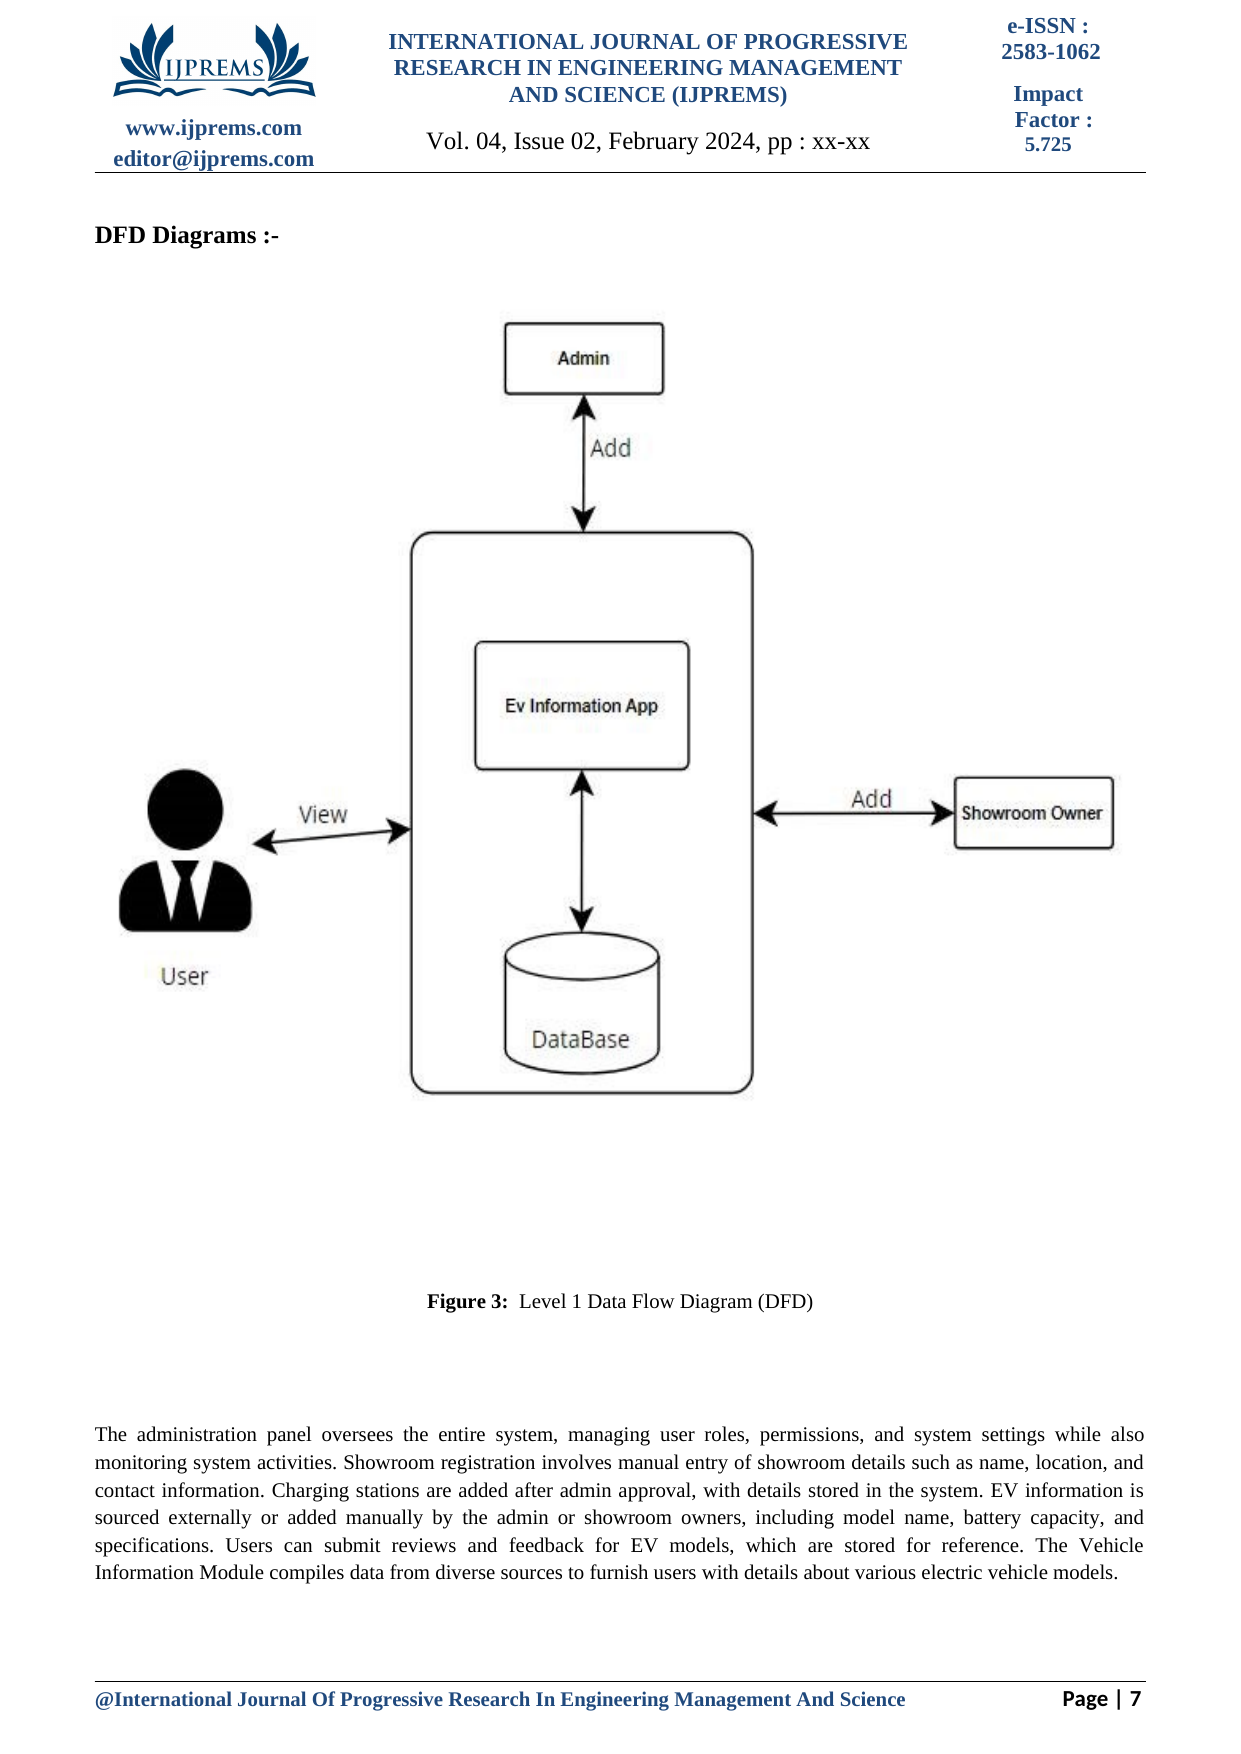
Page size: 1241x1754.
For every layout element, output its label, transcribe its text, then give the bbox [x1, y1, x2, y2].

text Figure 3: Level 1 Data Flow Diagram (DFD) [94, 1289, 1146, 1313]
text The administration panel oversees the entire system, managing user roles, permissions, and system settings while also monitoring system activities. Showroom registration involves manual entry of showroom details such as name, location, and contact information. Charging stations are added after admin approval, with details stored in the system. EV information is sourced externally or added manually by the admin or showroom owners, including model name, battery capacity, and specifications. Users can submit reviews and feedback for EV models, which are stored for reference. The Vehicle Information Module compiles data from diverse sources to furnish users with details about various electric vehicle models. [94, 1422, 1146, 1584]
picture [111, 16, 317, 106]
text DFD Diagrams :- [94, 221, 1146, 249]
picture [94, 297, 1154, 1147]
